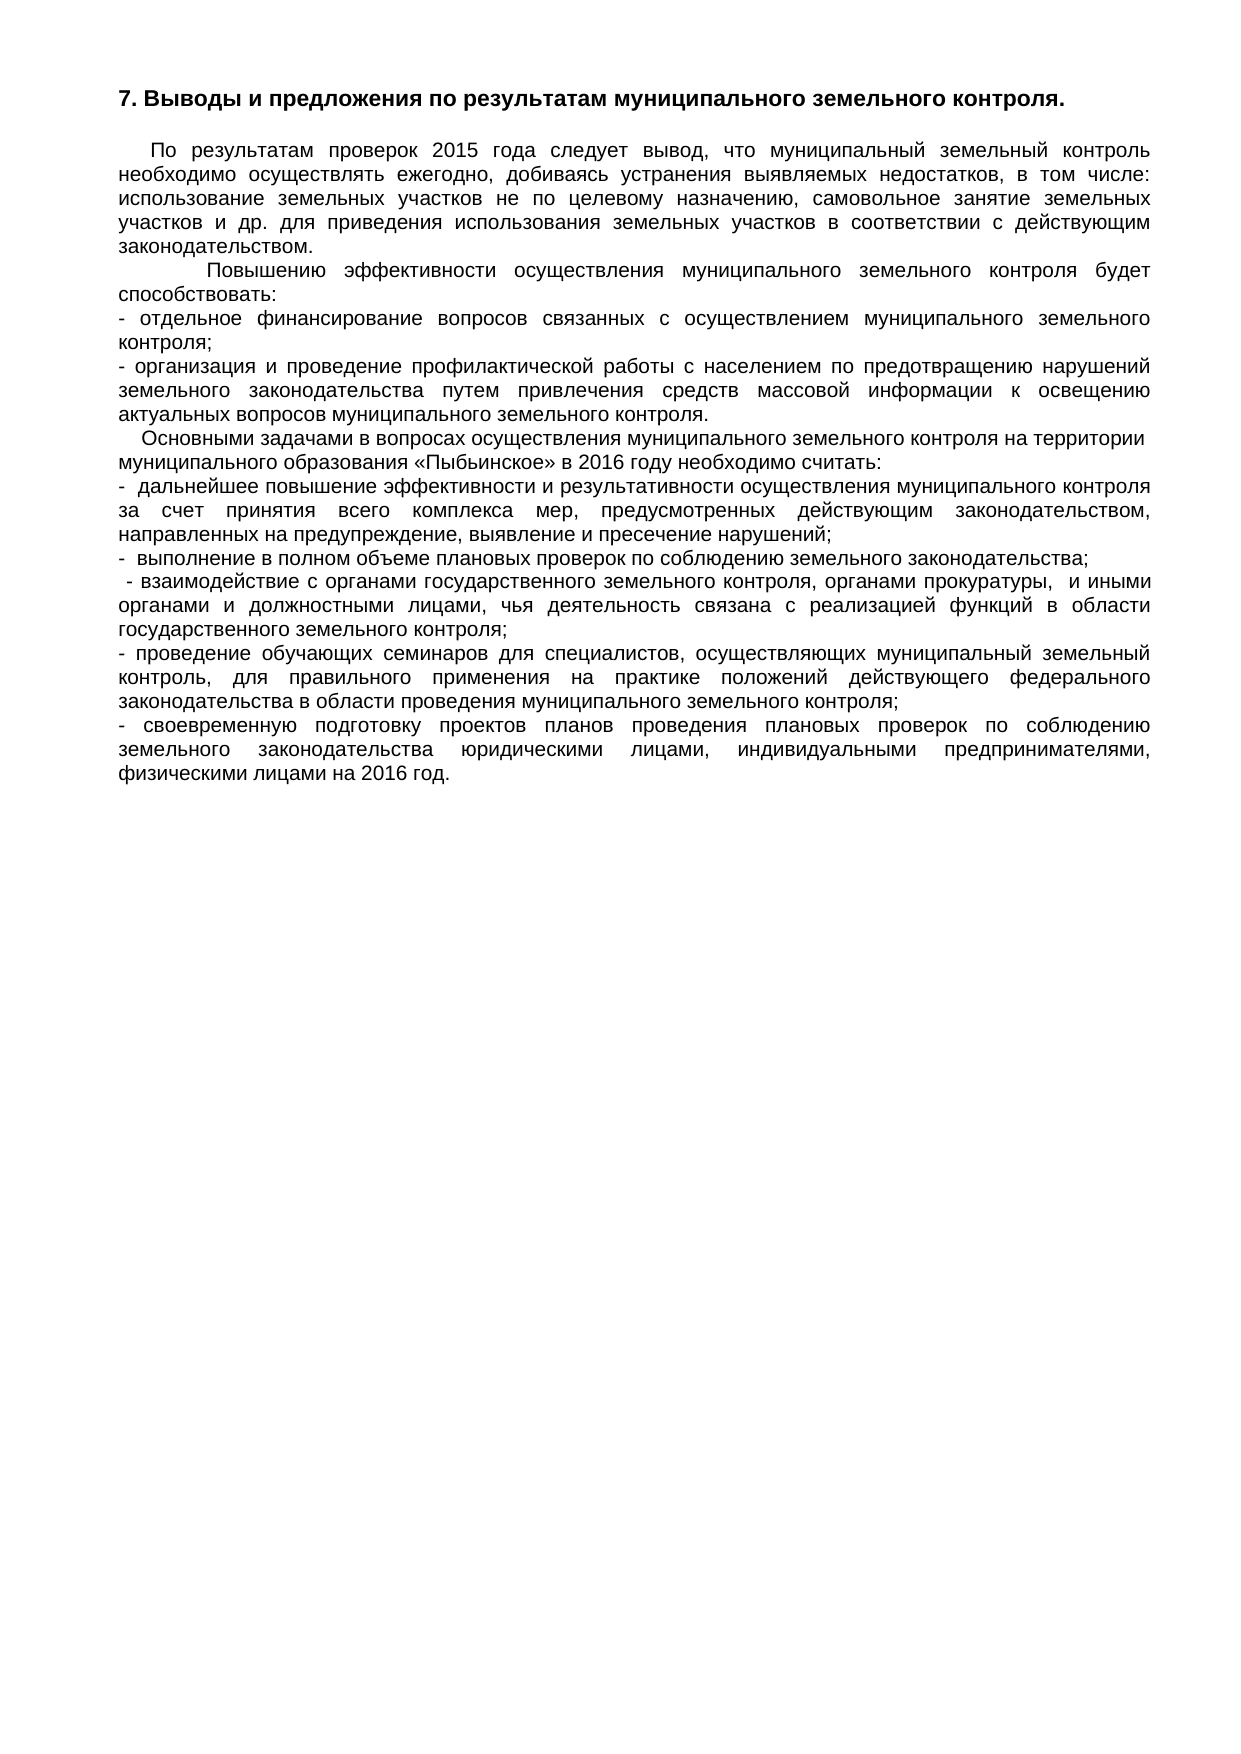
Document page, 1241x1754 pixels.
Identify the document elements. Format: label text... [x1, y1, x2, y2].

text По результатам проверок 2015 года следует вывод, что муниципальный земельный контроль необходимо осуществлять ежегодно, добиваясь устранения выявляемых недостатков, в том числе: использование земельных участков не по целевому назначению, самовольное занятие земельных участков и др. для приведения использования земельных участков в соответствии с действующим законодательством. [118, 138, 1152, 258]
text - своевременную подготовку проектов планов проведения плановых проверок по соблюдению земельного законодательства юридическими лицами, индивидуальными предпринимателями, физическими лицами на 2016 год. [118, 713, 1152, 785]
text - дальнейшее повышение эффективности и результативности осуществления муниципального контроля за счет принятия всего комплекса мер, предусмотренных действующим законодательством, направленных на предупреждение, выявление и пресечение нарушений; [118, 473, 1152, 545]
text - отдельное финансирование вопросов связанных с осуществлением муниципального земельного контроля; [118, 306, 1152, 354]
text Повышению эффективности осуществления муниципального земельного контроля будет способствовать: [118, 258, 1152, 306]
text - организация и проведение профилактической работы с населением по предотвращению нарушений земельного законодательства путем привлечения средств массовой информации к освещению актуальных вопросов муниципального земельного контроля. [118, 354, 1152, 426]
text муниципального образования «Пыбьинское» в 2016 году необходимо считать: [118, 449, 1152, 473]
text - проведение обучающих семинаров для специалистов, осуществляющих муниципальный земельный контроль, для правильного применения на практике положений действующего федерального законодательства в области проведения муниципального земельного контроля; [118, 641, 1152, 713]
text 7. Выводы и предложения по результатам муниципального земельного контроля. [118, 85, 1152, 112]
text Основными задачами в вопросах осуществления муниципального земельного контроля на территории [118, 426, 1152, 449]
text - взаимодействие с органами государственного земельного контроля, органами прокуратуры, и иными органами и должностными лицами, чья деятельность связана с реализацией функций в области государственного земельного контроля; [118, 569, 1152, 641]
text - выполнение в полном объеме плановых проверок по соблюдению земельного законодательства; [118, 545, 1152, 569]
